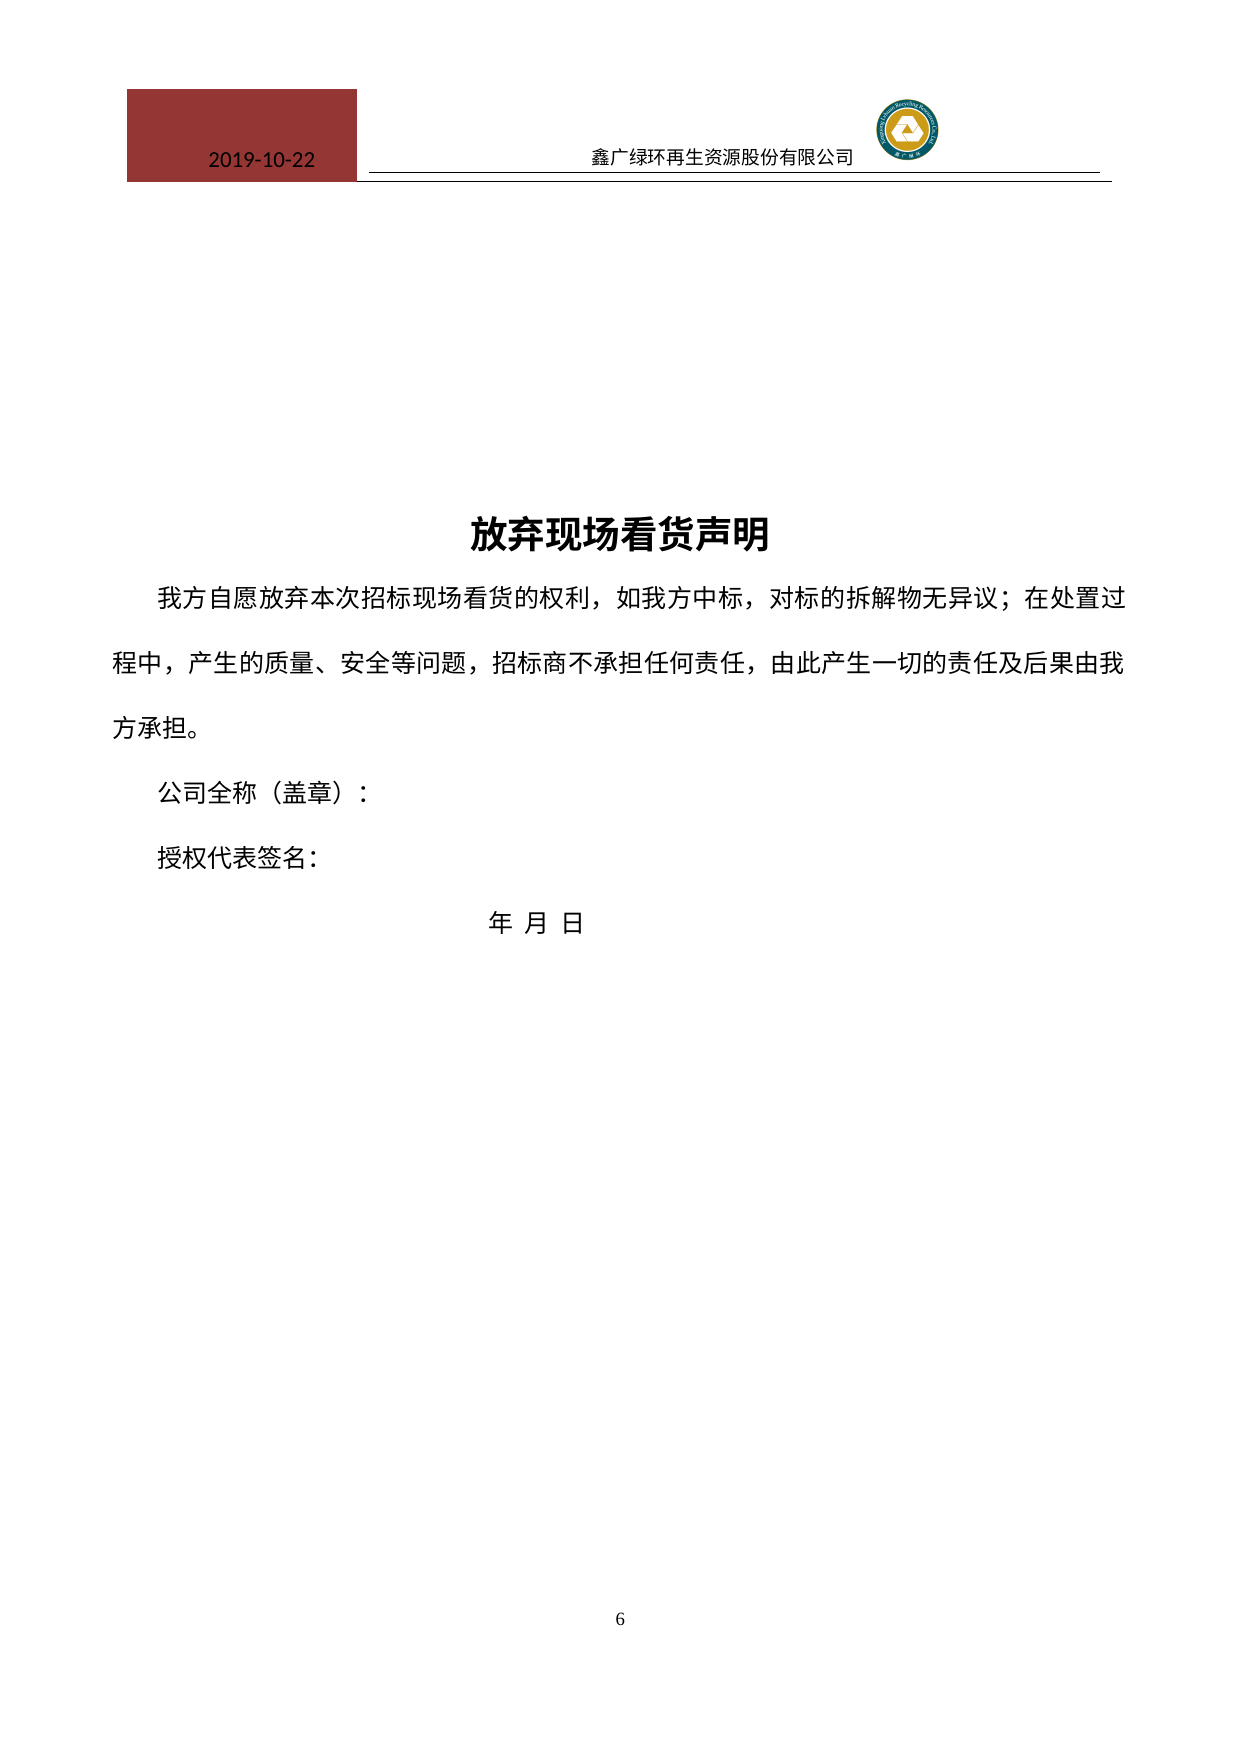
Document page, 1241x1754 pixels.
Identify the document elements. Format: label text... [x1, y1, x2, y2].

text 放弃现场看货声明 [112, 499, 1128, 564]
text 公司全称（盖章）： [112, 759, 1128, 824]
text 年 月 日 [112, 889, 1128, 954]
picture [875, 96, 942, 164]
text 授权代表签名： [112, 824, 1128, 889]
text 我方自愿放弃本次招标现场看货的权利，如我方中标，对标的拆解物无异议；在处置过程中，产生的质量、安全等问题，招标商不承担任何责任，由此产生一切的责任及后果由我方承担。 [112, 564, 1128, 759]
